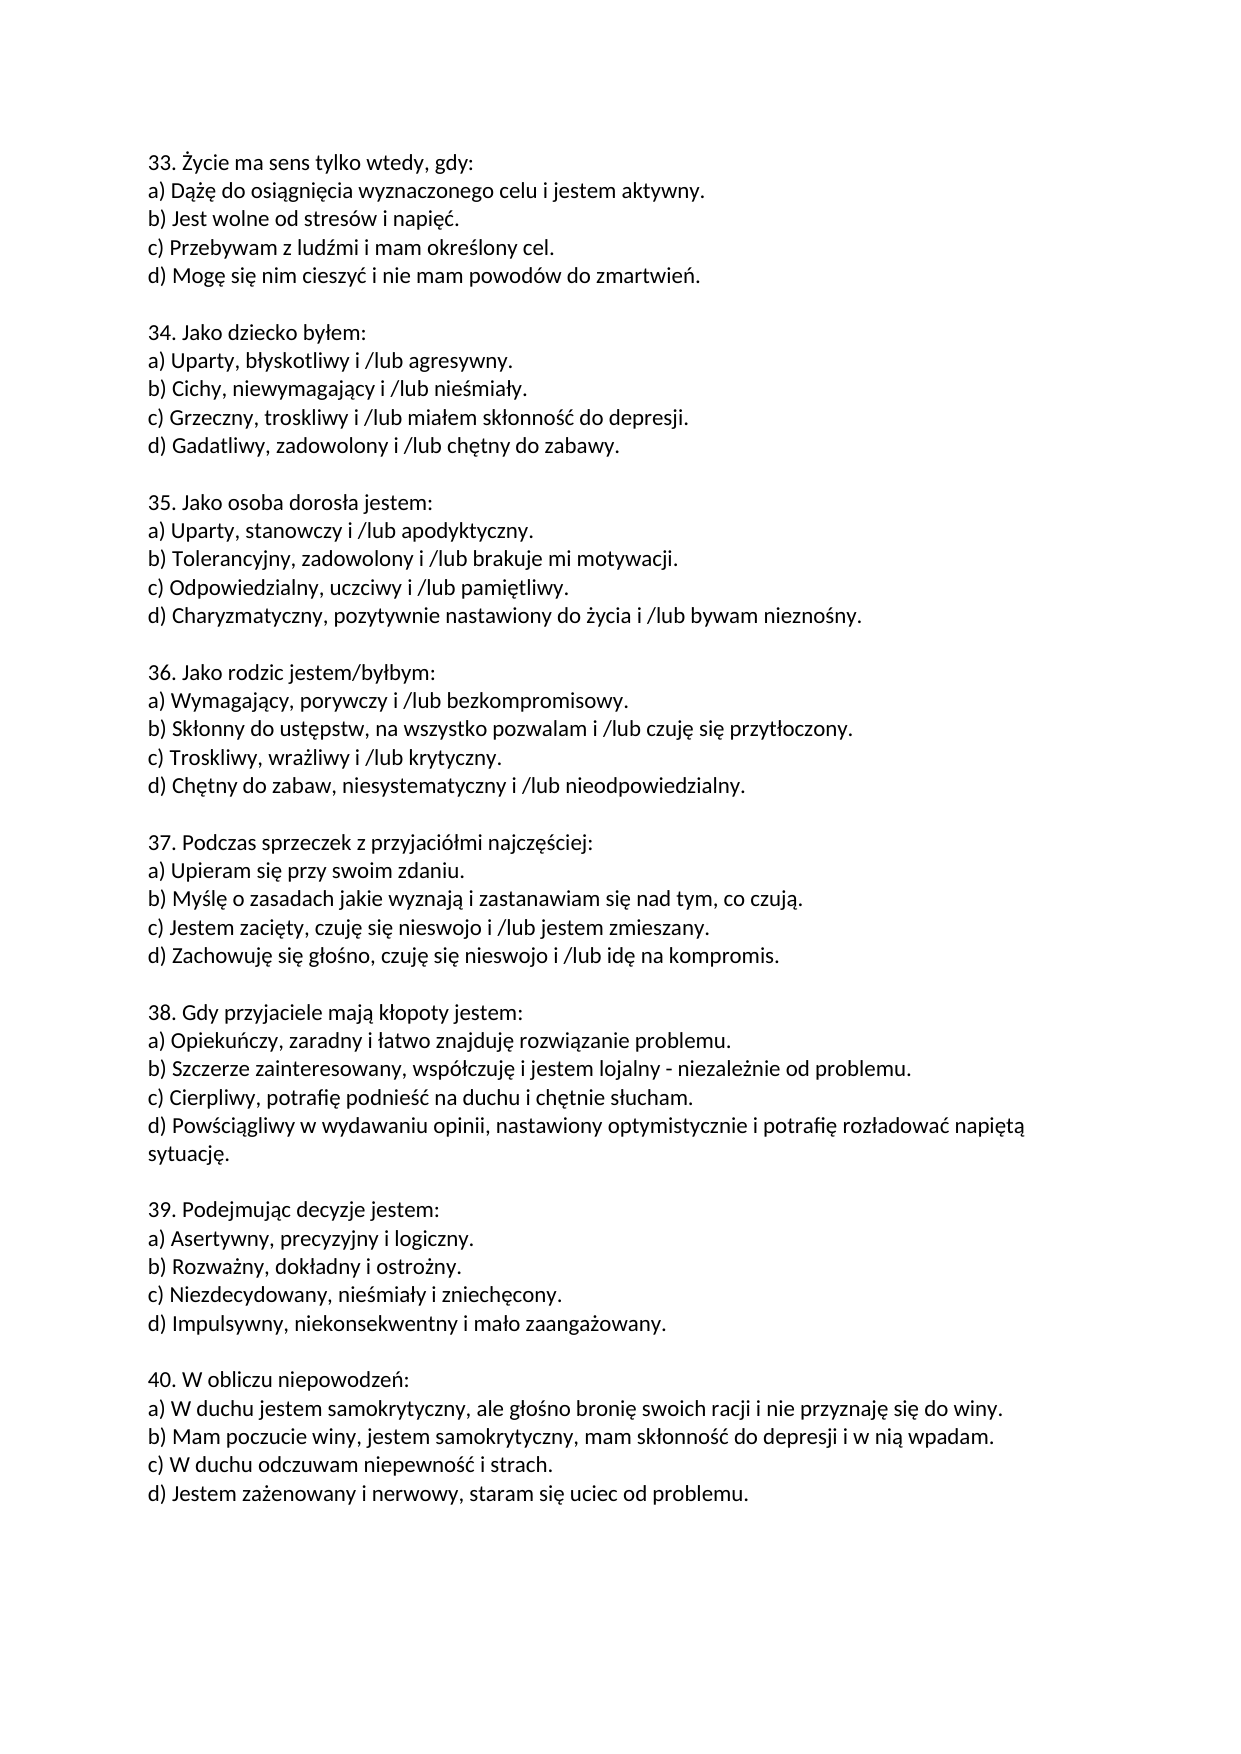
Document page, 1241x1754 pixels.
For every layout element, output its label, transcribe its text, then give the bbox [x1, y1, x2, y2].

text 35. Jako osoba dorosła jestem: [148, 488, 1093, 516]
text b) Myślę o zasadach jakie wyznają i zastanawiam się nad tym, co czują. [148, 884, 1093, 912]
text a) Upieram się przy swoim zdaniu. [148, 856, 1093, 884]
text b) Mam poczucie winy, jestem samokrytyczny, mam skłonność do depresji i w nią wpadam. [148, 1422, 1093, 1450]
text b) Szczerze zainteresowany, współczuję i jestem lojalny - niezależnie od problemu. [148, 1054, 1093, 1082]
text d) Mogę się nim cieszyć i nie mam powodów do zmartwień. [148, 261, 1093, 289]
text c) Cierpliwy, potrafię podnieść na duchu i chętnie słucham. [148, 1083, 1093, 1111]
text a) Opiekuńczy, zaradny i łatwo znajduję rozwiązanie problemu. [148, 1026, 1093, 1054]
text c) W duchu odczuwam niepewność i strach. [148, 1451, 1093, 1479]
text a) Uparty, błyskotliwy i /lub agresywny. [148, 346, 1093, 374]
text b) Skłonny do ustępstw, na wszystko pozwalam i /lub czuję się przytłoczony. [148, 714, 1093, 742]
text 34. Jako dziecko byłem: [148, 318, 1093, 346]
text c) Troskliwy, wrażliwy i /lub krytyczny. [148, 743, 1093, 771]
text 37. Podczas sprzeczek z przyjaciółmi najczęściej: [148, 828, 1093, 856]
text d) Gadatliwy, zadowolony i /lub chętny do zabawy. [148, 431, 1093, 459]
text c) Grzeczny, troskliwy i /lub miałem skłonność do depresji. [148, 403, 1093, 431]
text d) Jestem zażenowany i nerwowy, staram się uciec od problemu. [148, 1479, 1093, 1507]
text a) Asertywny, precyzyjny i logiczny. [148, 1224, 1093, 1252]
text a) Wymagający, porywczy i /lub bezkompromisowy. [148, 686, 1093, 714]
text 40. W obliczu niepowodzeń: [148, 1366, 1093, 1394]
text c) Przebywam z ludźmi i mam określony cel. [148, 233, 1093, 261]
text a) Uparty, stanowczy i /lub apodyktyczny. [148, 516, 1093, 544]
text b) Cichy, niewymagający i /lub nieśmiały. [148, 374, 1093, 402]
text d) Impulsywny, niekonsekwentny i mało zaangażowany. [148, 1309, 1093, 1337]
text 33. Życie ma sens tylko wtedy, gdy: [148, 148, 1093, 176]
text a) Dążę do osiągnięcia wyznaczonego celu i jestem aktywny. [148, 176, 1093, 204]
text d) Chętny do zabaw, niesystematyczny i /lub nieodpowiedzialny. [148, 771, 1093, 799]
text d) Zachowuję się głośno, czuję się nieswojo i /lub idę na kompromis. [148, 941, 1093, 969]
text c) Niezdecydowany, nieśmiały i zniechęcony. [148, 1281, 1093, 1309]
text a) W duchu jestem samokrytyczny, ale głośno bronię swoich racji i nie przyznaję się do winy. [148, 1394, 1093, 1422]
text b) Jest wolne od stresów i napięć. [148, 204, 1093, 232]
text c) Odpowiedzialny, uczciwy i /lub pamiętliwy. [148, 573, 1093, 601]
text 36. Jako rodzic jestem/byłbym: [148, 658, 1093, 686]
text b) Rozważny, dokładny i ostrożny. [148, 1252, 1093, 1280]
text 38. Gdy przyjaciele mają kłopoty jestem: [148, 998, 1093, 1026]
text b) Tolerancyjny, zadowolony i /lub brakuje mi motywacji. [148, 544, 1093, 572]
text 39. Podejmując decyzje jestem: [148, 1196, 1093, 1224]
text d) Powściągliwy w wydawaniu opinii, nastawiony optymistycznie i potrafię rozładować napiętą sytuację. [148, 1111, 1093, 1167]
text c) Jestem zacięty, czuję się nieswojo i /lub jestem zmieszany. [148, 913, 1093, 941]
text d) Charyzmatyczny, pozytywnie nastawiony do życia i /lub bywam nieznośny. [148, 601, 1093, 629]
